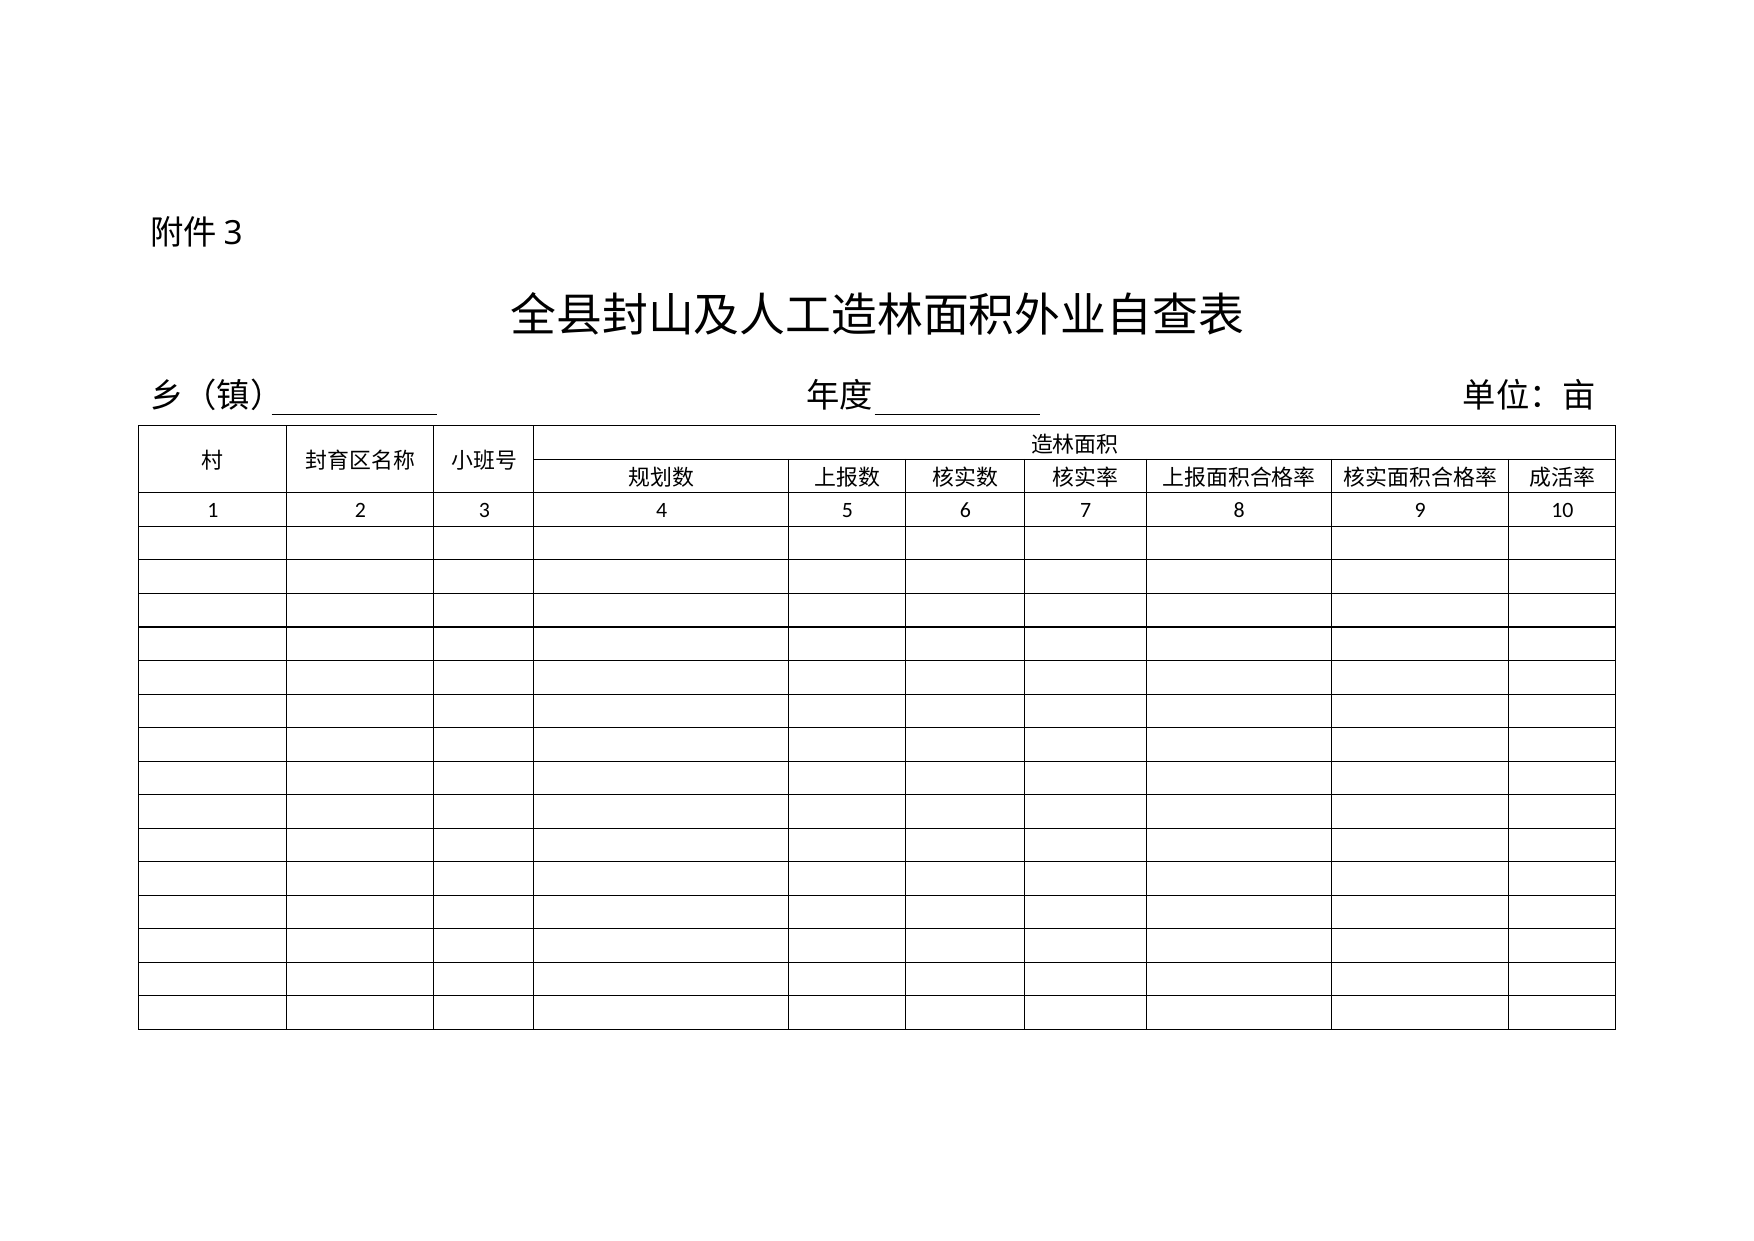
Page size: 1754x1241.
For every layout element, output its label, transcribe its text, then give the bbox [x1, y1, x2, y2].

table_header 小班号 [434, 426, 533, 492]
table_cell [1332, 628, 1508, 660]
table_cell 成活率 [1509, 460, 1615, 492]
table_cell 4 [534, 493, 788, 526]
table_cell [287, 929, 433, 962]
table_cell [434, 594, 533, 626]
table_cell [1509, 996, 1615, 1029]
table_cell [1147, 762, 1331, 794]
table_cell [139, 896, 286, 928]
table_cell [1147, 560, 1331, 593]
table_cell [139, 560, 286, 593]
table_cell [789, 527, 905, 559]
table_cell [1332, 862, 1508, 895]
table_cell [1147, 695, 1331, 727]
table_cell [1332, 896, 1508, 928]
table_cell [1509, 963, 1615, 995]
table_cell [906, 527, 1024, 559]
table_cell [789, 661, 905, 693]
table_cell [534, 929, 788, 962]
table_cell [534, 560, 788, 593]
table_cell [1509, 628, 1615, 660]
table_cell [139, 594, 286, 626]
table_cell [1509, 695, 1615, 727]
table_cell [1509, 929, 1615, 962]
table_cell [1025, 628, 1146, 660]
table_cell 上报数 [789, 460, 905, 492]
table_cell [1147, 527, 1331, 559]
table_cell [139, 527, 286, 559]
table_cell [287, 795, 433, 828]
table_header 封育区名称 [287, 426, 433, 492]
table_cell [434, 661, 533, 693]
table_cell [1332, 661, 1508, 693]
table_cell 10 [1509, 493, 1615, 526]
table_cell [139, 963, 286, 995]
table_cell [139, 628, 286, 660]
table_cell [1147, 795, 1331, 828]
table_cell [906, 829, 1024, 861]
table_cell [434, 963, 533, 995]
table_cell [789, 695, 905, 727]
table_cell [906, 560, 1024, 593]
table_cell [139, 862, 286, 895]
table_cell 2 [287, 493, 433, 526]
table_cell 8 [1147, 493, 1331, 526]
table_cell 核实率 [1025, 460, 1146, 492]
table_cell [1509, 762, 1615, 794]
table_cell [534, 963, 788, 995]
table_cell [434, 829, 533, 861]
table_cell [1025, 996, 1146, 1029]
table_cell [287, 695, 433, 727]
table_cell 7 [1025, 493, 1146, 526]
table_cell 5 [789, 493, 905, 526]
table_cell [139, 728, 286, 761]
table_cell [1025, 963, 1146, 995]
table_cell [287, 762, 433, 794]
table_cell [534, 527, 788, 559]
table_cell [287, 628, 433, 660]
table_cell [906, 661, 1024, 693]
table_cell [1025, 829, 1146, 861]
table_cell [1509, 527, 1615, 559]
table_cell [139, 795, 286, 828]
table_cell [1147, 829, 1331, 861]
table_cell [534, 628, 788, 660]
text 附件3 [150, 198, 1604, 263]
table_cell [906, 862, 1024, 895]
table_cell [1147, 929, 1331, 962]
table_cell 6 [906, 493, 1024, 526]
table_cell [1025, 929, 1146, 962]
table_cell [789, 594, 905, 626]
table_cell [1332, 829, 1508, 861]
table_cell [1332, 594, 1508, 626]
text 乡（镇） 年度 单位：亩 [150, 360, 1604, 425]
table_cell [1509, 560, 1615, 593]
table_cell [434, 929, 533, 962]
table_cell [789, 896, 905, 928]
table_cell [906, 929, 1024, 962]
table_cell [906, 896, 1024, 928]
table_cell [1332, 728, 1508, 761]
table_cell [534, 762, 788, 794]
table_cell [1025, 896, 1146, 928]
table_cell [1332, 963, 1508, 995]
table_cell [534, 594, 788, 626]
table_cell [906, 695, 1024, 727]
table_cell [1147, 661, 1331, 693]
table_cell [1147, 628, 1331, 660]
table_cell [534, 795, 788, 828]
table_cell [789, 929, 905, 962]
table_cell [139, 661, 286, 693]
table_cell [1509, 829, 1615, 861]
table_cell [534, 695, 788, 727]
table_cell [906, 795, 1024, 828]
table_cell [534, 661, 788, 693]
table_cell [1332, 695, 1508, 727]
table_cell [434, 695, 533, 727]
table_cell [534, 829, 788, 861]
table_cell [1509, 728, 1615, 761]
table_cell [1509, 594, 1615, 626]
table_cell [1332, 929, 1508, 962]
table_cell [434, 628, 533, 660]
table_cell [1025, 661, 1146, 693]
table_cell [287, 527, 433, 559]
table_cell [1025, 695, 1146, 727]
table_cell [789, 996, 905, 1029]
table_cell [1025, 527, 1146, 559]
table_cell [789, 963, 905, 995]
table_cell [1025, 594, 1146, 626]
table_cell [1332, 527, 1508, 559]
table_cell [1147, 963, 1331, 995]
table_cell [1025, 862, 1146, 895]
table_cell [287, 896, 433, 928]
table_cell [906, 996, 1024, 1029]
table_cell [789, 829, 905, 861]
table_cell [434, 896, 533, 928]
table_cell [139, 762, 286, 794]
table_cell [534, 862, 788, 895]
table_cell 3 [434, 493, 533, 526]
table_cell [906, 594, 1024, 626]
table_cell [1332, 560, 1508, 593]
table_cell [1147, 594, 1331, 626]
table_cell [534, 996, 788, 1029]
table_cell [1025, 560, 1146, 593]
table_cell [139, 695, 286, 727]
table_cell [1025, 728, 1146, 761]
table_cell [287, 829, 433, 861]
table_cell [1025, 795, 1146, 828]
table_cell [789, 728, 905, 761]
table_cell [789, 795, 905, 828]
table_cell [287, 594, 433, 626]
table_cell [1332, 996, 1508, 1029]
table_header 造林面积 [534, 426, 1615, 459]
table_cell [287, 963, 433, 995]
text 全县封山及人工造林面积外业自查表 [150, 263, 1604, 360]
table_cell [287, 560, 433, 593]
table_cell [906, 728, 1024, 761]
table_cell [139, 829, 286, 861]
table_cell [434, 728, 533, 761]
table_cell [1147, 728, 1331, 761]
table_cell [434, 795, 533, 828]
table_cell [1509, 896, 1615, 928]
table_cell [789, 762, 905, 794]
table_cell [1147, 996, 1331, 1029]
table_cell [287, 996, 433, 1029]
table_cell 9 [1332, 493, 1508, 526]
table_cell [906, 963, 1024, 995]
table_cell [1025, 762, 1146, 794]
table_cell [287, 862, 433, 895]
table_cell 核实面积合格率 [1332, 460, 1508, 492]
table_cell 核实数 [906, 460, 1024, 492]
table_cell [1147, 862, 1331, 895]
table_cell [434, 527, 533, 559]
table_cell [434, 862, 533, 895]
table_cell [1332, 795, 1508, 828]
table_cell 上报面积合格率 [1147, 460, 1331, 492]
table_cell [1509, 862, 1615, 895]
table_cell [789, 628, 905, 660]
table_cell [434, 996, 533, 1029]
table_cell [1509, 661, 1615, 693]
table_cell [139, 929, 286, 962]
table_cell [906, 628, 1024, 660]
table_cell [287, 661, 433, 693]
table_cell [1332, 762, 1508, 794]
table_cell [789, 560, 905, 593]
table_cell [906, 762, 1024, 794]
table_cell [287, 728, 433, 761]
table_cell [1147, 896, 1331, 928]
table_header 村 [139, 426, 286, 492]
table_cell [534, 896, 788, 928]
table_cell 1 [139, 493, 286, 526]
table_cell [434, 560, 533, 593]
table_cell [1509, 795, 1615, 828]
table_cell [139, 996, 286, 1029]
table_cell [534, 728, 788, 761]
table_cell 规划数 [534, 460, 788, 492]
table_cell [434, 762, 533, 794]
table_cell [789, 862, 905, 895]
